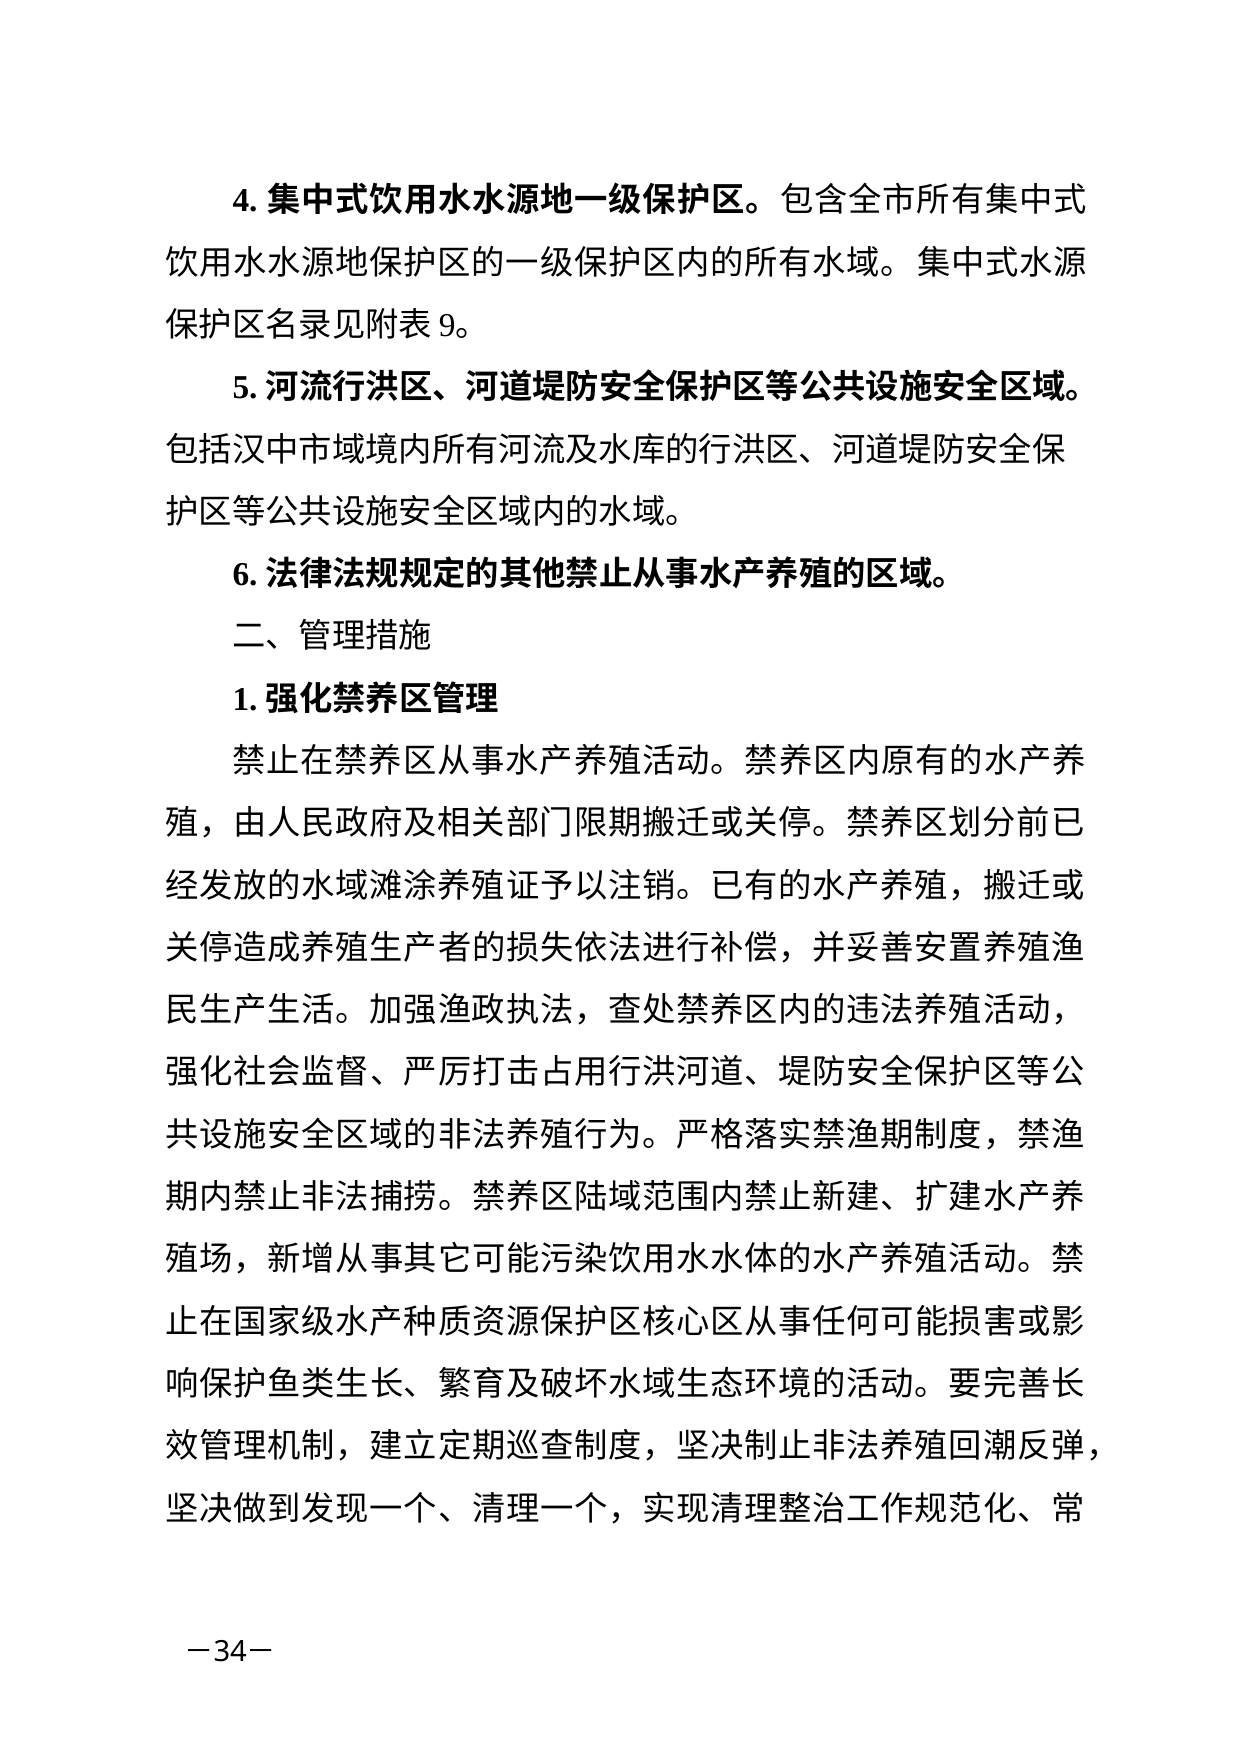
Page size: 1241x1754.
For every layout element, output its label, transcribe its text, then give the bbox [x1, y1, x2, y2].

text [165, 723, 1087, 1532]
text 6. 法律法规规定的其他禁止从事水产养殖的区域。 [165, 536, 1087, 598]
subtitle 二、管理措施 [165, 598, 1087, 660]
text 4. 集中式饮用水水源地一级保护区。包含全市所有集中式饮用水水源地保护区的一级保护区内的所有水域。集中式水源保护区名录见附表9。 [165, 162, 1087, 349]
text 1. 强化禁养区管理 [165, 660, 1087, 723]
text 5. 河流行洪区、河道堤防安全保护区等公共设施安全区域。包括汉中市域境内所有河流及水库的行洪区、河道堤防安全保护区等公共设施安全区域内的水域。 [165, 349, 1087, 536]
